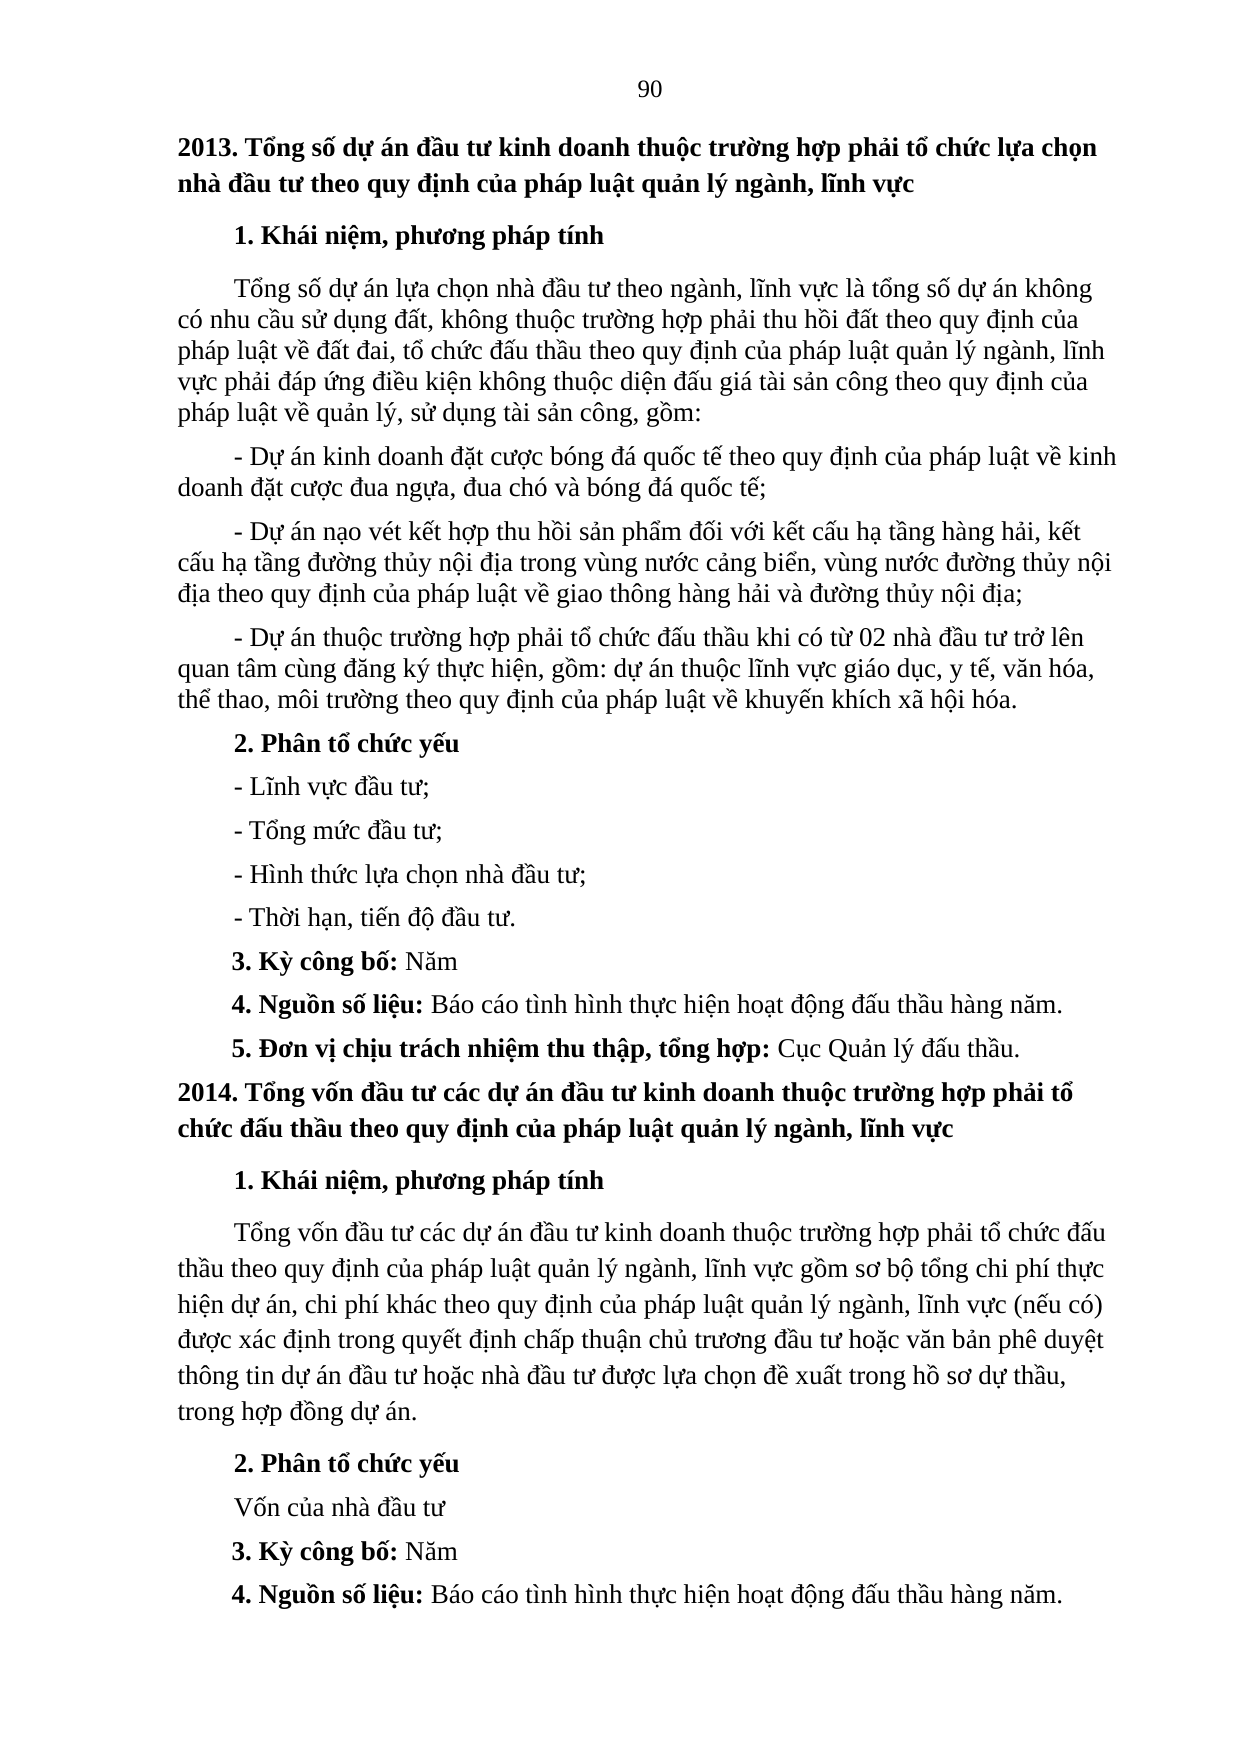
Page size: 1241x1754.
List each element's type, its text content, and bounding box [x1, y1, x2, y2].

text 5. Đơn vị chịu trách nhiệm thu thập, tổng hợp: Cục Quản lý đấu thầu. [177, 1032, 1122, 1063]
text 2013. Tổng số dự án đầu tư kinh doanh thuộc trường hợp phải tổ chức lựa chọn nhà đầu tư theo quy định của pháp luật quản lý ngành, lĩnh vực [177, 131, 1122, 198]
text - Thời hạn, tiến độ đầu tư. [177, 901, 1122, 932]
text Vốn của nhà đầu tư [177, 1491, 1122, 1522]
text 3. Kỳ công bố: Năm [177, 1535, 1122, 1566]
text - Dự án thuộc trường hợp phải tổ chức đấu thầu khi có từ 02 nhà đầu tư trở lên quan tâm cùng đăng ký thực hiện, gồm: dự án thuộc lĩnh vực giáo dục, y tế, văn hóa, thể thao, môi trường theo quy định của pháp luật về khuyến khích xã hội hóa. [177, 621, 1122, 714]
text - Dự án kinh doanh đặt cược bóng đá quốc tế theo quy định của pháp luật về kinh doanh đặt cược đua ngựa, đua chó và bóng đá quốc tế; [177, 440, 1122, 502]
text 4. Nguồn số liệu: Báo cáo tình hình thực hiện hoạt động đấu thầu hàng năm. [177, 1578, 1122, 1609]
text - Hình thức lựa chọn nhà đầu tư; [177, 858, 1122, 889]
text 2. Phân tổ chức yếu [177, 1447, 1122, 1479]
text 4. Nguồn số liệu: Báo cáo tình hình thực hiện hoạt động đấu thầu hàng năm. [177, 989, 1122, 1020]
text 2014. Tổng vốn đầu tư các dự án đầu tư kinh doanh thuộc trường hợp phải tổ chức đấu thầu theo quy định của pháp luật quản lý ngành, lĩnh vực [177, 1076, 1122, 1143]
text Tổng vốn đầu tư các dự án đầu tư kinh doanh thuộc trường hợp phải tổ chức đấu thầu theo quy định của pháp luật quản lý ngành, lĩnh vực gồm sơ bộ tổng chi phí thực hiện dự án, chi phí khác theo quy định của pháp luật quản lý ngành, lĩnh vực (nếu có) được xác định trong quyết định chấp thuận chủ trương đầu tư hoặc văn bản phê duyệt thông tin dự án đầu tư hoặc nhà đầu tư được lựa chọn đề xuất trong hồ sơ dự thầu, trong hợp đồng dự án. [177, 1216, 1122, 1426]
text - Tổng mức đầu tư; [177, 814, 1122, 845]
text Tổng số dự án lựa chọn nhà đầu tư theo ngành, lĩnh vực là tổng số dự án không có nhu cầu sử dụng đất, không thuộc trường hợp phải thu hồi đất theo quy định của pháp luật về đất đai, tổ chức đấu thầu theo quy định của pháp luật quản lý ngành, lĩnh vực phải đáp ứng điều kiện không thuộc diện đấu giá tài sản công theo quy định của pháp luật về quản lý, sử dụng tài sản công, gồm: [177, 272, 1122, 428]
text - Dự án nạo vét kết hợp thu hồi sản phẩm đối với kết cấu hạ tầng hàng hải, kết cấu hạ tầng đường thủy nội địa trong vùng nước cảng biển, vùng nước đường thủy nội địa theo quy định của pháp luật về giao thông hàng hải và đường thủy nội địa; [177, 515, 1122, 608]
text 3. Kỳ công bố: Năm [177, 945, 1122, 976]
text 1. Khái niệm, phương pháp tính [177, 1164, 1122, 1195]
text - Lĩnh vực đầu tư; [177, 770, 1122, 802]
text 1. Khái niệm, phương pháp tính [177, 219, 1122, 251]
text 2. Phân tổ chức yếu [177, 727, 1122, 758]
